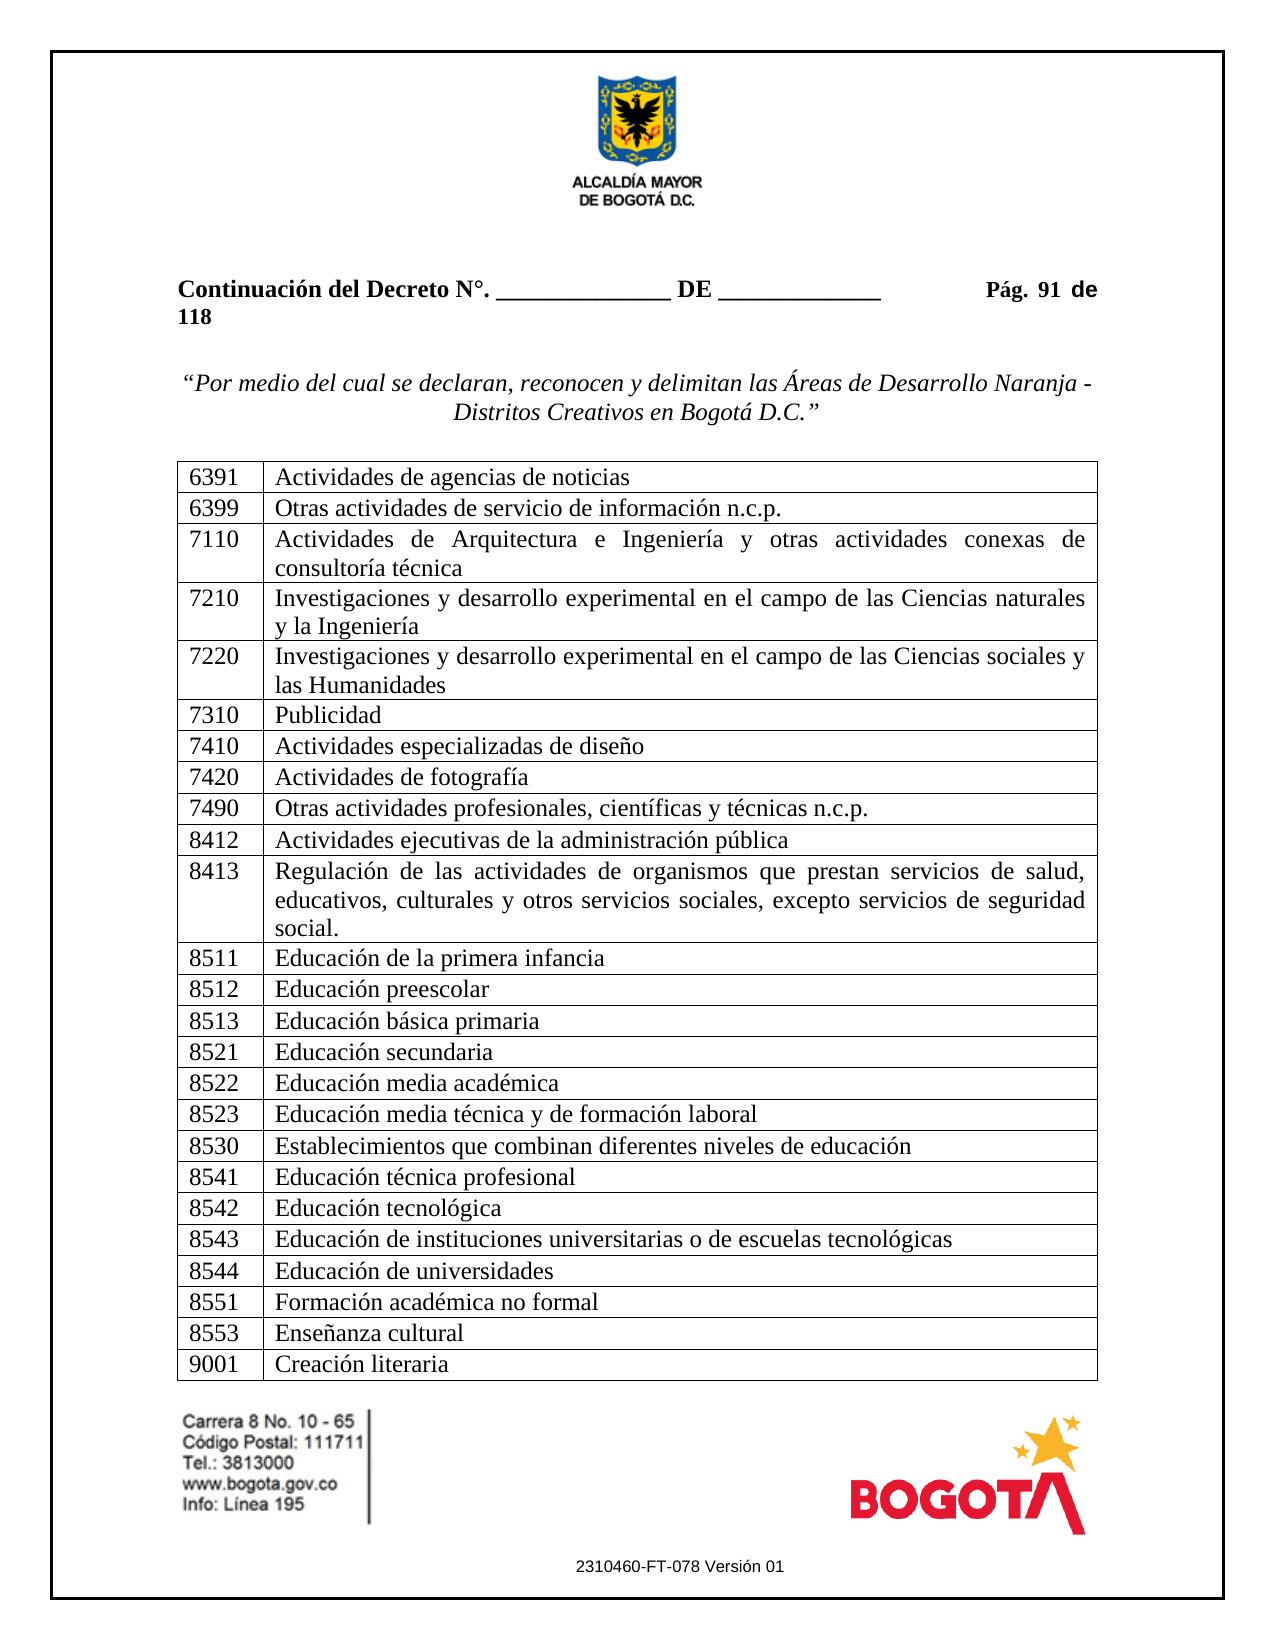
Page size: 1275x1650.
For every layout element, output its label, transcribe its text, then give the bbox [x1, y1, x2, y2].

table_cell Educación media académica [264, 1068, 1097, 1098]
table_cell Formación académica no formal [264, 1287, 1097, 1317]
table_cell 8544 [178, 1256, 263, 1286]
table_cell 8521 [178, 1037, 263, 1067]
table_cell Establecimientos que combinan diferentes niveles de educación [264, 1131, 1097, 1161]
table_cell 8553 [178, 1318, 263, 1348]
table_cell 8522 [178, 1068, 263, 1098]
table_cell Educación preescolar [264, 975, 1097, 1005]
table_cell 7410 [178, 731, 263, 761]
picture [832, 1411, 1117, 1554]
table_cell Publicidad [264, 700, 1097, 730]
table_cell 8541 [178, 1162, 263, 1192]
table_cell Actividades de fotografía [264, 762, 1097, 792]
picture [177, 1403, 378, 1538]
table_cell Investigaciones y desarrollo experimental en el campo de las Ciencias sociales y las Humanidades [264, 641, 1097, 699]
table_cell Actividades especializadas de diseño [264, 731, 1097, 761]
table_cell 7220 [178, 641, 263, 699]
table_cell Otras actividades profesionales, científicas y técnicas n.c.p. [264, 794, 1097, 824]
table_cell Educación básica primaria [264, 1006, 1097, 1036]
table_cell Educación de instituciones universitarias o de escuelas tecnológicas [264, 1225, 1097, 1255]
table_cell 8523 [178, 1100, 263, 1130]
table_cell Educación técnica profesional [264, 1162, 1097, 1192]
table_cell 8530 [178, 1131, 263, 1161]
table_cell Educación de universidades [264, 1256, 1097, 1286]
table_cell 8543 [178, 1225, 263, 1255]
table_cell Educación secundaria [264, 1037, 1097, 1067]
table_cell 6399 [178, 493, 263, 523]
table_cell Investigaciones y desarrollo experimental en el campo de las Ciencias naturales y la Ingeniería [264, 583, 1097, 640]
table_cell 7490 [178, 794, 263, 824]
table_cell 7420 [178, 762, 263, 792]
table_cell 7310 [178, 700, 263, 730]
table_cell 8513 [178, 1006, 263, 1036]
table_cell Educación media técnica y de formación laboral [264, 1100, 1097, 1130]
table_cell 7110 [178, 524, 263, 582]
table_cell Creación literaria [264, 1350, 1097, 1380]
table_cell 8412 [178, 825, 263, 855]
table_cell 6391 [178, 462, 263, 492]
picture [563, 65, 712, 217]
table_cell Regulación de las actividades de organismos que prestan servicios de salud, educativos, culturales y otros servicios sociales, excepto servicios de seguridad social. [264, 856, 1097, 942]
table_cell Enseñanza cultural [264, 1318, 1097, 1348]
table_cell Actividades ejecutivas de la administración pública [264, 825, 1097, 855]
table_cell Actividades de Arquitectura e Ingeniería y otras actividades conexas de consultoría técnica [264, 524, 1097, 582]
table_cell Educación tecnológica [264, 1193, 1097, 1223]
table_cell 7210 [178, 583, 263, 640]
table_cell 9001 [178, 1350, 263, 1380]
table_cell 8511 [178, 943, 263, 973]
table_cell 8512 [178, 975, 263, 1005]
table_cell Actividades de agencias de noticias [264, 462, 1097, 492]
table_cell Educación de la primera infancia [264, 943, 1097, 973]
table_cell 8413 [178, 856, 263, 942]
table_cell 8542 [178, 1193, 263, 1223]
table_cell 8551 [178, 1287, 263, 1317]
table_cell Otras actividades de servicio de información n.c.p. [264, 493, 1097, 523]
